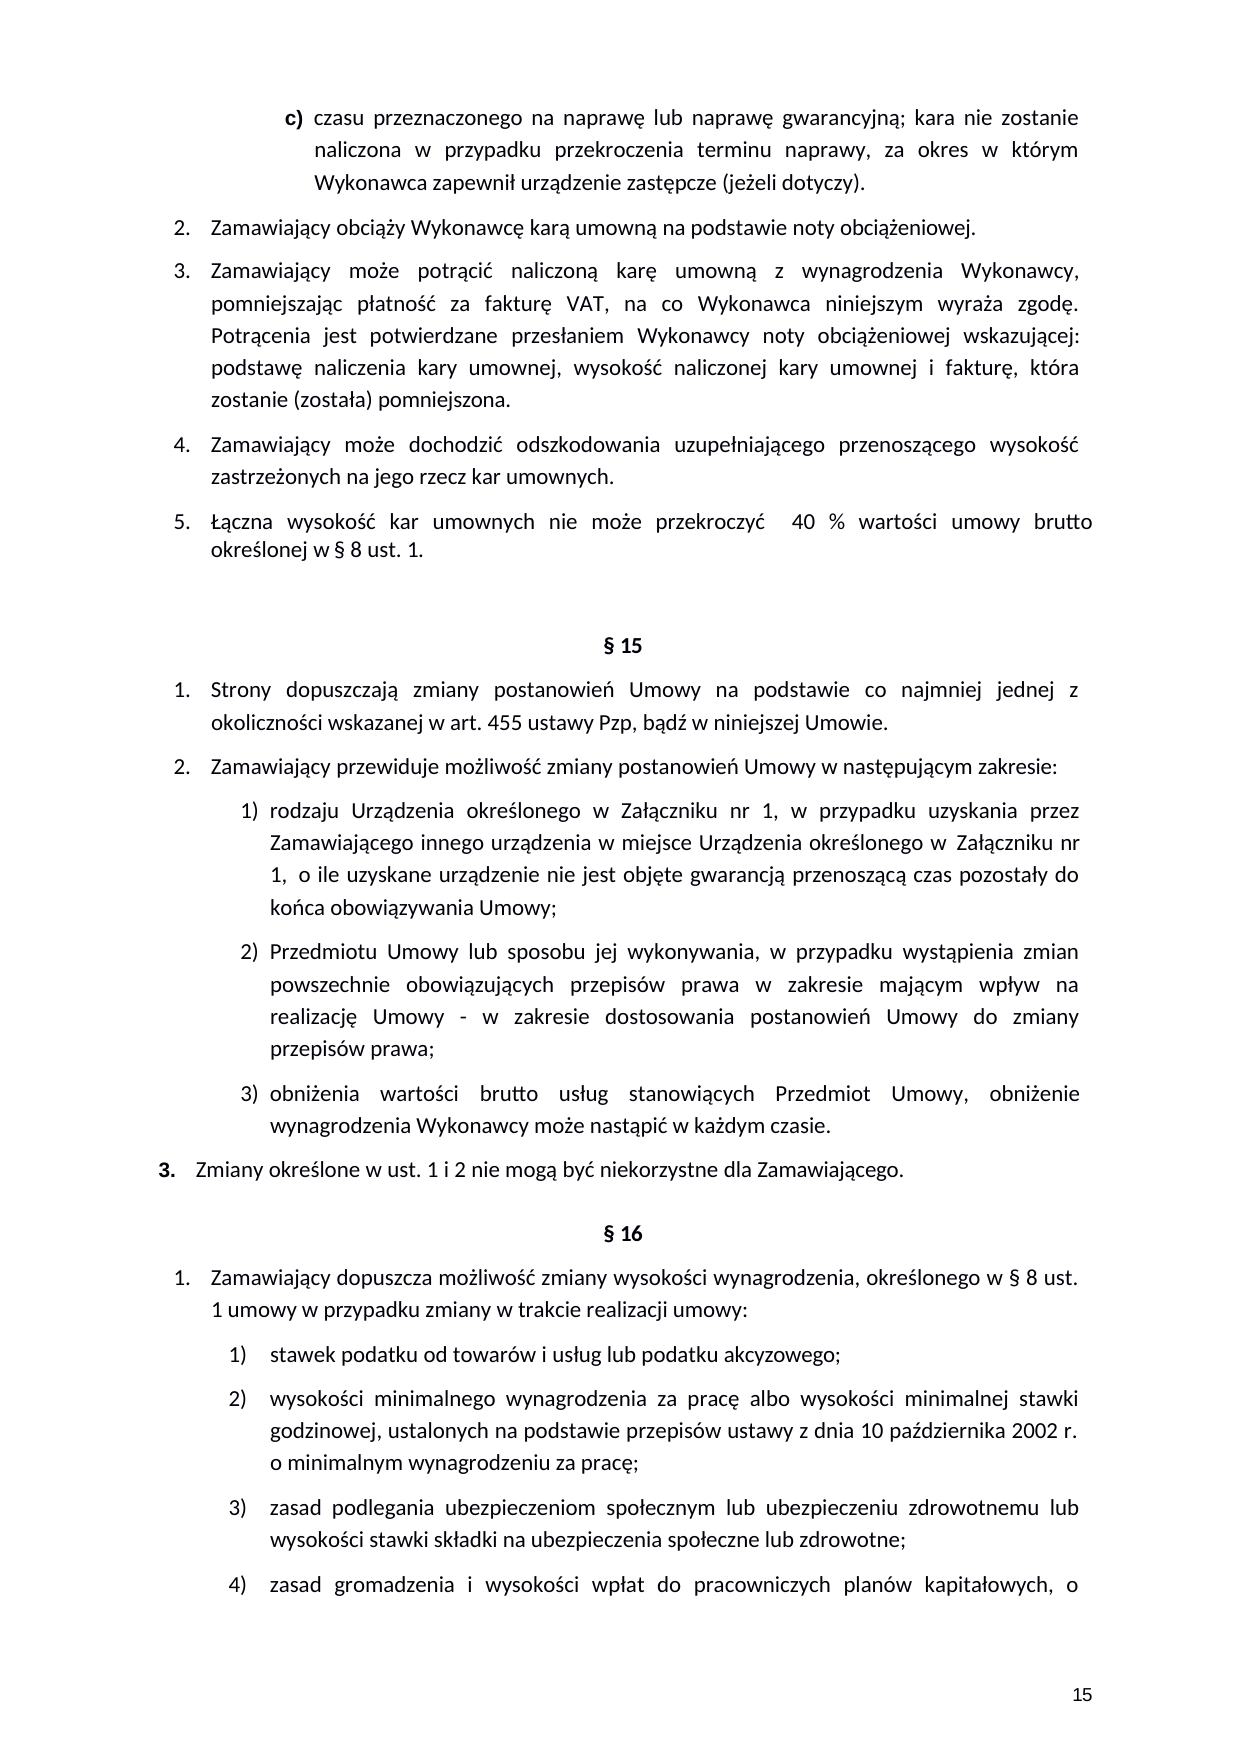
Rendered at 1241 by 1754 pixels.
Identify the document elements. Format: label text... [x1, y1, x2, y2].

list Łączna wysokość kar umownych nie może przekroczyć 40 % wartości umowy brutto określonej w § 8 ust. 1. [173, 507, 1092, 563]
list Zamawiający przewiduje możliwość zmiany postanowień Umowy w następującym zakresie: [173, 752, 1092, 780]
text § 15 [154, 631, 1092, 659]
text § 16 [154, 1219, 1092, 1247]
list Zamawiający dopuszcza możliwość zmiany wysokości wynagrodzenia, określonego w § 8 ust. 1 umowy w przypadku zmiany w trakcie realizacji umowy: [173, 1263, 1079, 1324]
list zasad podlegania ubezpieczeniom społecznym lub ubezpieczeniu zdrowotnemu lub wysokości stawki składki na ubezpieczenia społeczne lub zdrowotne; [228, 1493, 1081, 1553]
list rodzaju Urządzenia określonego w Załączniku nr 1, w przypadku uzyskania przez Zamawiającego innego urządzenia w miejsce Urządzenia określonego w Załączniku nr 1, o ile uzyskane urządzenie nie jest objęte gwarancją przenoszącą czas pozostały do końca obowiązywania Umowy; [240, 796, 1080, 921]
list obniżenia wartości brutto usług stanowiących Przedmiot Umowy, obniżenie wynagrodzenia Wykonawcy może nastąpić w każdym czasie. [240, 1079, 1080, 1139]
list stawek podatku od towarów i usług lub podatku akcyzowego; [228, 1340, 1092, 1368]
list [228, 1570, 1080, 1598]
list Zmiany określone w ust. 1 i 2 nie mogą być niekorzystne dla Zamawiającego. [158, 1155, 1092, 1183]
list czasu przeznaczonego na naprawę lub naprawę gwarancyjną; kara nie zostanie naliczona w przypadku przekroczenia terminu naprawy, za okres w którym Wykonawca zapewnił urządzenie zastępcze (jeżeli dotyczy). [284, 103, 1080, 196]
list Przedmiotu Umowy lub sposobu jej wykonywania, w przypadku wystąpienia zmian powszechnie obowiązujących przepisów prawa w zakresie mającym wpływ na realizację Umowy - w zakresie dostosowania postanowień Umowy do zmiany przepisów prawa; [240, 937, 1080, 1062]
list Zamawiający obciąży Wykonawcę karą umowną na podstawie noty obciążeniowej. [173, 213, 1092, 241]
list Strony dopuszczają zmiany postanowień Umowy na podstawie co najmniej jednej z okoliczności wskazanej w art. 455 ustawy Pzp, bądź w niniejszej Umowie. [173, 676, 1080, 736]
list Zamawiający może potrącić naliczoną karę umowną z wynagrodzenia Wykonawcy, pomniejszając płatność za fakturę VAT, na co Wykonawca niniejszym wyraża zgodę. Potrącenia jest potwierdzane przesłaniem Wykonawcy noty obciążeniowej wskazującej: podstawę naliczenia kary umownej, wysokość naliczonej kary umownej i fakturę, która zostanie (została) pomniejszona. [173, 257, 1080, 413]
list Zamawiający może dochodzić odszkodowania uzupełniającego przenoszącego wysokość zastrzeżonych na jego rzecz kar umownych. [173, 430, 1080, 490]
list wysokości minimalnego wynagrodzenia za pracę albo wysokości minimalnej stawki godzinowej, ustalonych na podstawie przepisów ustawy z dnia 10 października 2002 r. o minimalnym wynagrodzeniu za pracę; [228, 1384, 1080, 1476]
